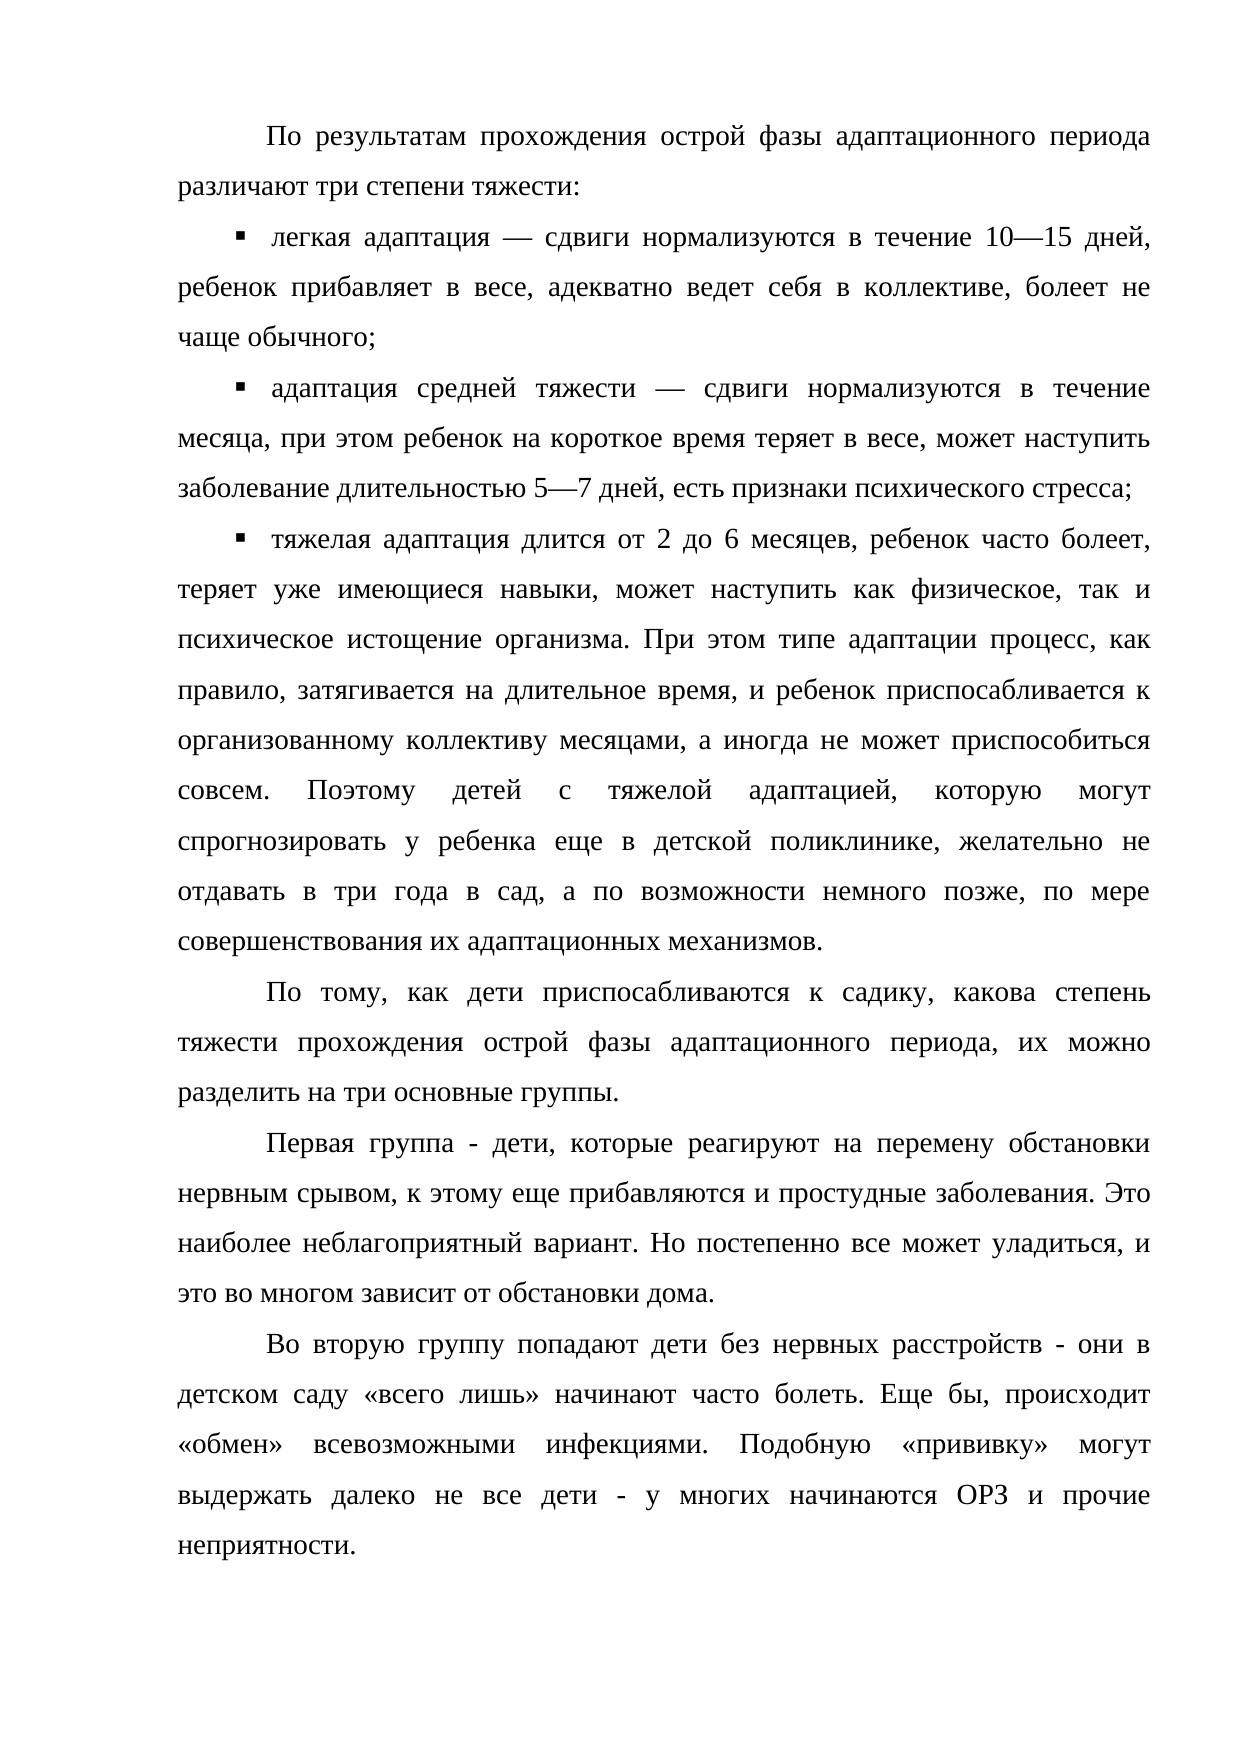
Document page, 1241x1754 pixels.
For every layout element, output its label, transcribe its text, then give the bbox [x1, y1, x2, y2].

text По тому, как дети приспосабливаются к садику, какова степень тяжести прохождения острой фазы адаптационного периода, их можно разделить на три основные группы. [177, 974, 1152, 1108]
text Во вторую группу попадают дети без нервных расстройств - они в детском саду «всего лишь» начинают часто болеть. Еще бы, происходит «обмен» всевозможными инфекциями. Подобную «прививку» могут выдержать далеко не все дети - у многих начинаются ОРЗ и прочие неприятности. [177, 1326, 1152, 1561]
list легкая адаптация — сдвиги нормализуются в течение 10—15 дней, ребенок прибавляет в весе, адекватно ведет себя в коллективе, болеет не чаще обычного; [177, 219, 1152, 353]
list адаптация средней тяжести — сдвиги нормализуются в течение месяца, при этом ребенок на короткое время теряет в весе, может наступить заболевание длительностью 5—7 дней, есть признаки психического стресса; [177, 370, 1152, 504]
text По результатам прохождения острой фазы адаптационного периода различают три степени тяжести: [177, 118, 1152, 202]
list тяжелая адаптация длится от 2 до 6 месяцев, ребенок часто болеет, теряет уже имеющиеся навыки, может наступить как физическое, так и психическое истощение организма. При этом типе адаптации процесс, как правило, затягивается на длительное время, и ребенок приспосабливается к организованному коллективу месяцами, а иногда не может приспособиться совсем. Поэтому детей с тяжелой адаптацией, которую могут спрогнозировать у ребенка еще в детской поликлинике, желательно не отдавать в три года в сад, а по возможности немного позже, по мере совершенствования их адаптационных механизмов. [177, 521, 1152, 957]
text Первая группа - дети, которые реагируют на перемену обстановки нервным срывом, к этому еще прибавляются и простудные заболевания. Это наиболее неблагоприятный вариант. Но постепенно все может уладиться, и это во многом зависит от обстановки дома. [177, 1125, 1152, 1309]
